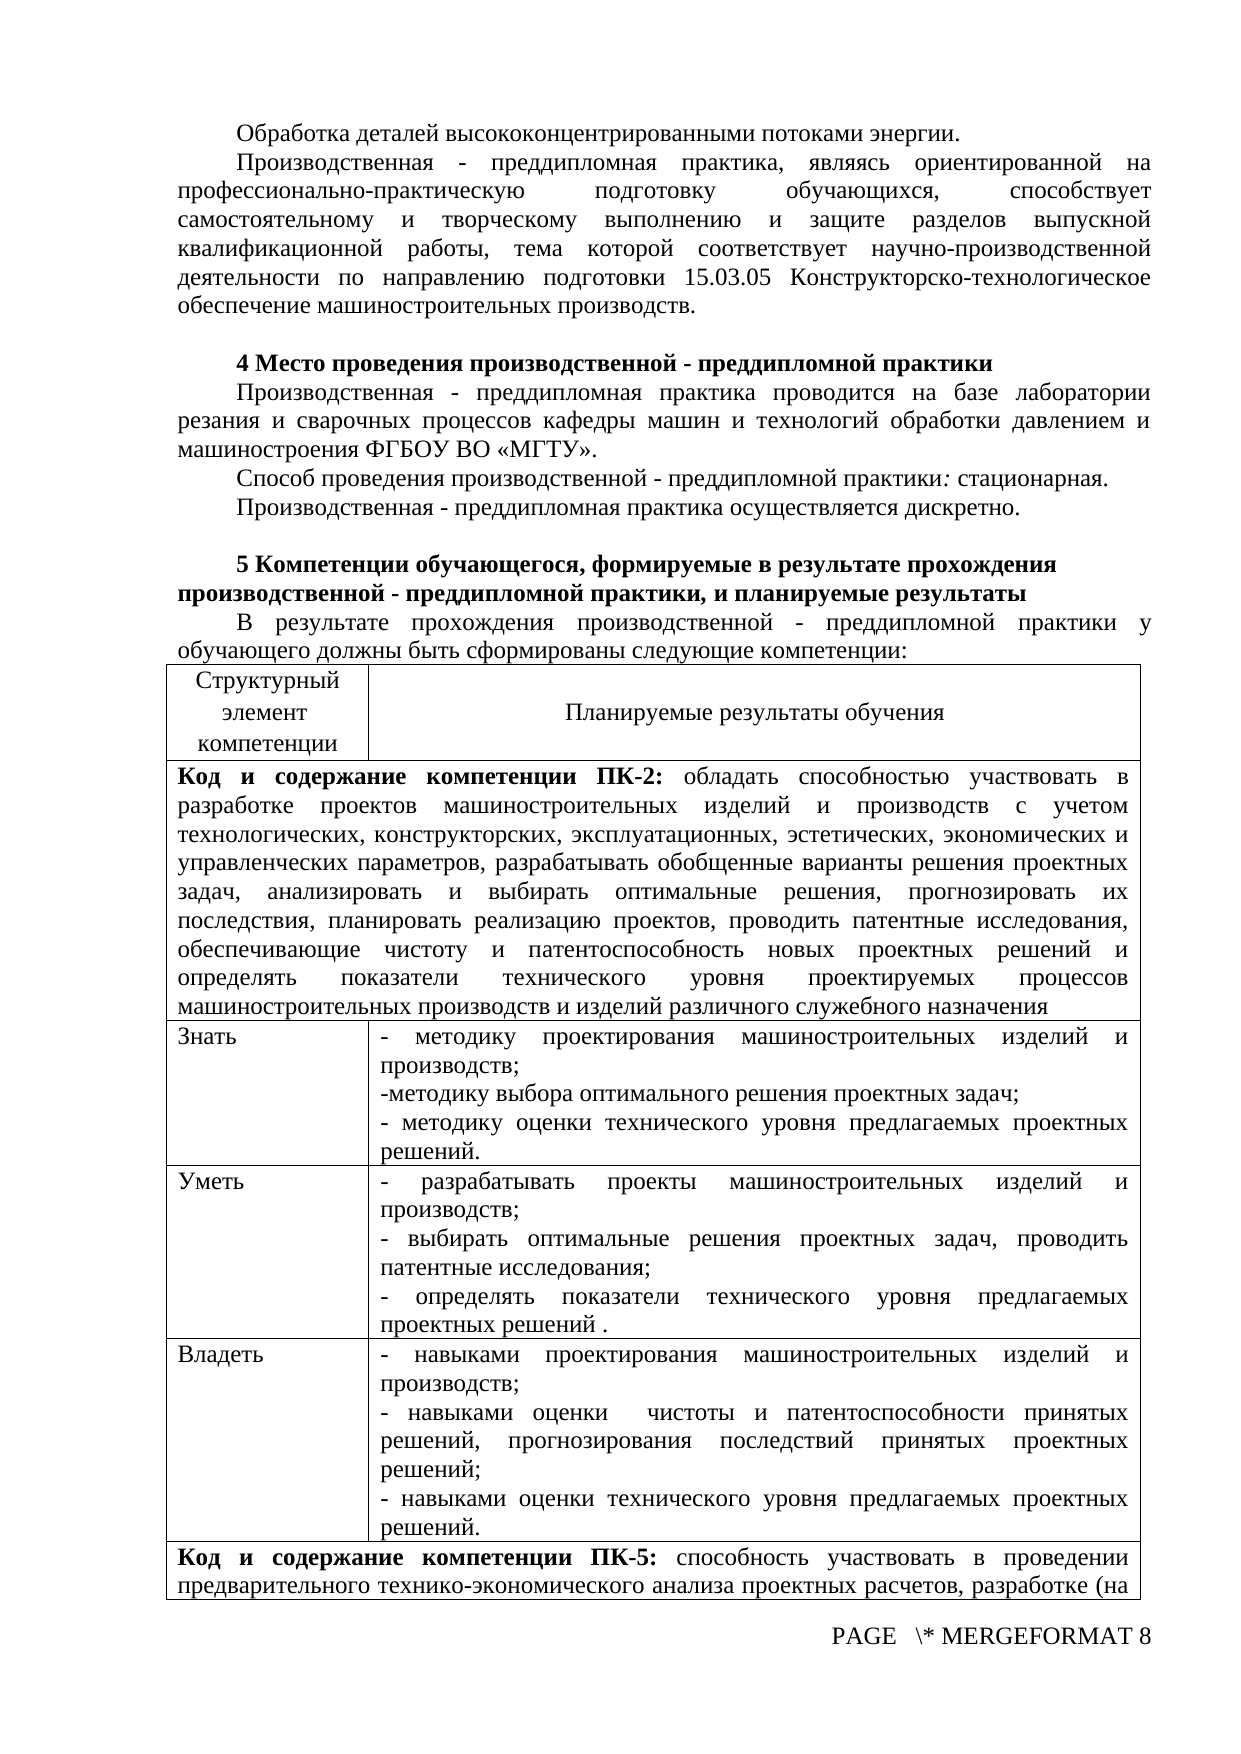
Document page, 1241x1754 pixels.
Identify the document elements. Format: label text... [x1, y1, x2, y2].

text Способ проведения производственной - преддипломной практики: стационарная. [177, 463, 1152, 492]
table_cell Код и содержание компетенции ПК-2: обладать способностью участвовать в разработке проектов машиностроительных изделий и производств с учетом технологических, конструкторских, эксплуатационных, эстетических, экономических и управленческих параметров, разрабатывать обобщенные варианты решения проектных задач, анализировать и выбирать оптимальные решения, прогнозировать их последствия, планировать реализацию проектов, проводить патентные исследования, обеспечивающие чистоту и патентоспособность новых проектных решений и определять показатели технического уровня проектируемых процессов машиностроительных производств и изделий различного служебного назначения [167, 761, 1140, 1020]
text В результате прохождения производственной - преддипломной практики у обучающего должны быть сформированы следующие компетенции: [177, 607, 1152, 664]
table_cell - разрабатывать проекты машиностроительных изделий и производств; - выбирать оптимальные решения проектных задач, проводить патентные исследования; - определять показатели технического уровня предлагаемых проектных решений . [369, 1166, 1140, 1338]
table_cell - методику проектирования машиностроительных изделий и производств; -методику выбора оптимального решения проектных задач; - методику оценки технического уровня предлагаемых проектных решений. [369, 1021, 1140, 1165]
text Производственная - преддипломная практика проводится на базе лаборатории резания и сварочных процессов кафедры машин и технологий обработки давлением и машиностроения ФГБОУ ВО «МГТУ». [177, 377, 1152, 463]
table_cell Знать [167, 1021, 368, 1165]
table_cell Владеть [167, 1339, 368, 1541]
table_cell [167, 1542, 1140, 1599]
table_cell - навыками проектирования машиностроительных изделий и производств; - навыками оценки чистоты и патентоспособности принятых решений, прогнозирования последствий принятых проектных решений; - навыками оценки технического уровня предлагаемых проектных решений. [369, 1339, 1140, 1541]
table_cell Уметь [167, 1166, 368, 1338]
table_header Планируемые результаты обучения [369, 665, 1140, 760]
table_header Структурный элемент компетенции [167, 665, 368, 760]
text Производственная - преддипломная практика, являясь ориентированной на профессионально-практическую подготовку обучающихся, способствует самостоятельному и творческому выполнению и защите разделов выпускной квалификационной работы, тема которой соответствует научно-производственной деятельности по направлению подготовки 15.03.05 Конструкторско-технологическое обеспечение машиностроительных производств. [177, 147, 1152, 319]
text Обработка деталей высококонцентрированными потоками энергии. [177, 118, 1152, 147]
text Производственная - преддипломная практика осуществляется дискретно. [177, 492, 1152, 521]
subtitle 5 Компетенции обучающегося, формируемые в результате прохождения производственной - преддипломной практики, и планируемые результаты [177, 549, 1152, 607]
text 4 Место проведения производственной - преддипломной практики [177, 348, 1152, 377]
